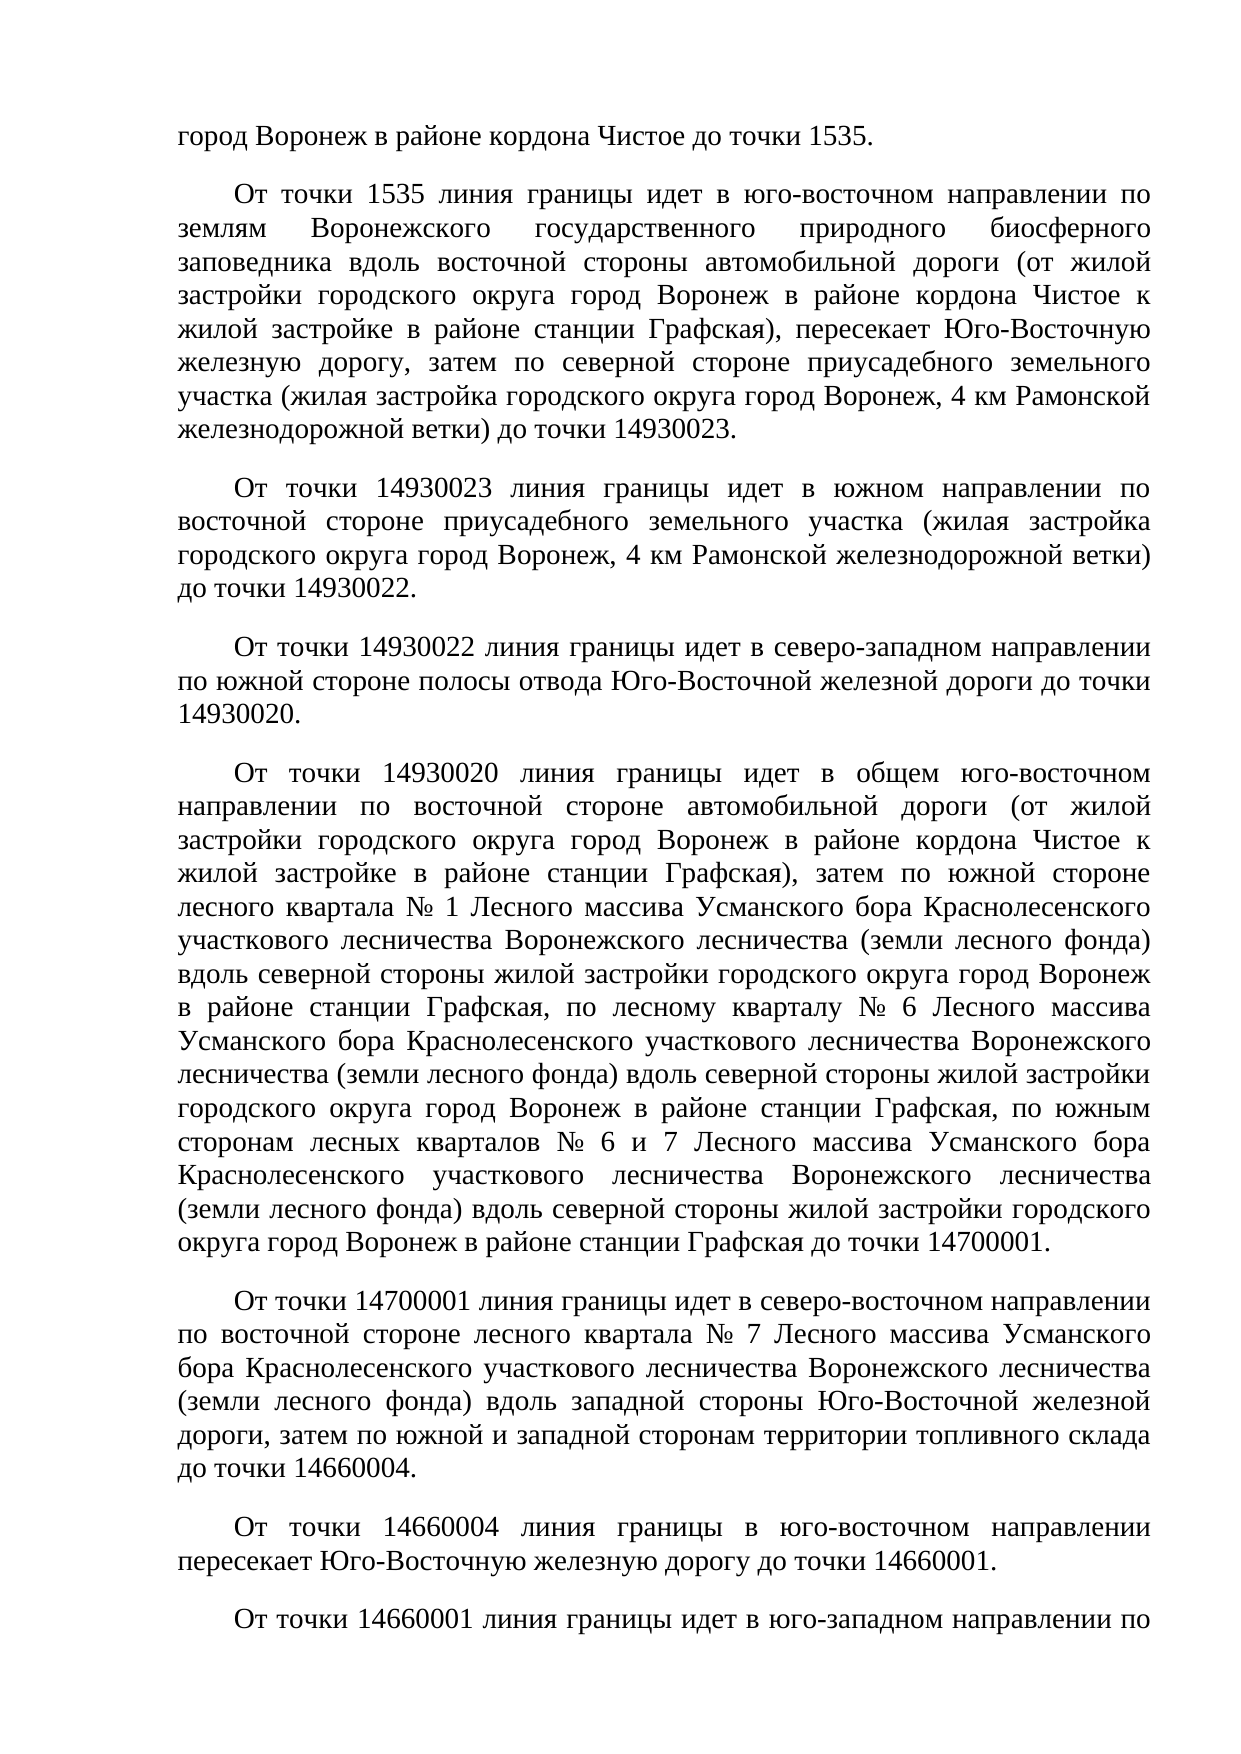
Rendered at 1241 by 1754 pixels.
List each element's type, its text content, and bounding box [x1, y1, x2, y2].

text От точки 14930020 линия границы идет в общем юго-восточном направлении по восточной стороне автомобильной дороги (от жилой застройки городского округа город Воронеж в районе кордона Чистое к жилой застройке в районе станции Графская), затем по южной стороне лесного квартала № 1 Лесного массива Усманского бора Краснолесенского участкового лесничества Воронежского лесничества (земли лесного фонда) вдоль северной стороны жилой застройки городского округа город Воронеж в районе станции Графская, по лесному кварталу № 6 Лесного массива Усманского бора Краснолесенского участкового лесничества Воронежского лесничества (земли лесного фонда) вдоль северной стороны жилой застройки городского округа город Воронеж в районе станции Графская, по южным сторонам лесных кварталов № 6 и 7 Лесного массива Усманского бора Краснолесенского участкового лесничества Воронежского лесничества (земли лесного фонда) вдоль северной стороны жилой застройки городского округа город Воронеж в районе станции Графская до точки 14700001. [177, 755, 1152, 1258]
text От точки 14660004 линия границы в юго-восточном направлении пересекает Юго-Восточную железную дорогу до точки 14660001. [177, 1509, 1152, 1576]
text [177, 1601, 1152, 1635]
text От точки 14700001 линия границы идет в северо-восточном направлении по восточной стороне лесного квартала № 7 Лесного массива Усманского бора Краснолесенского участкового лесничества Воронежского лесничества (земли лесного фонда) вдоль западной стороны Юго-Восточной железной дороги, затем по южной и западной сторонам территории топливного склада до точки 14660004. [177, 1283, 1152, 1484]
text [177, 118, 1152, 152]
text От точки 1535 линия границы идет в юго-восточном направлении по землям Воронежского государственного природного биосферного заповедника вдоль восточной стороны автомобильной дороги (от жилой застройки городского округа город Воронеж в районе кордона Чистое к жилой застройке в районе станции Графская), пересекает Юго-Восточную железную дорогу, затем по северной стороне приусадебного земельного участка (жилая застройка городского округа город Воронеж, 4 км Рамонской железнодорожной ветки) до точки 14930023. [177, 177, 1152, 445]
text От точки 14930022 линия границы идет в северо-западном направлении по южной стороне полосы отвода Юго-Восточной железной дороги до точки 14930020. [177, 629, 1152, 730]
text От точки 14930023 линия границы идет в южном направлении по восточной стороне приусадебного земельного участка (жилая застройка городского округа город Воронеж, 4 км Рамонской железнодорожной ветки) до точки 14930022. [177, 470, 1152, 604]
